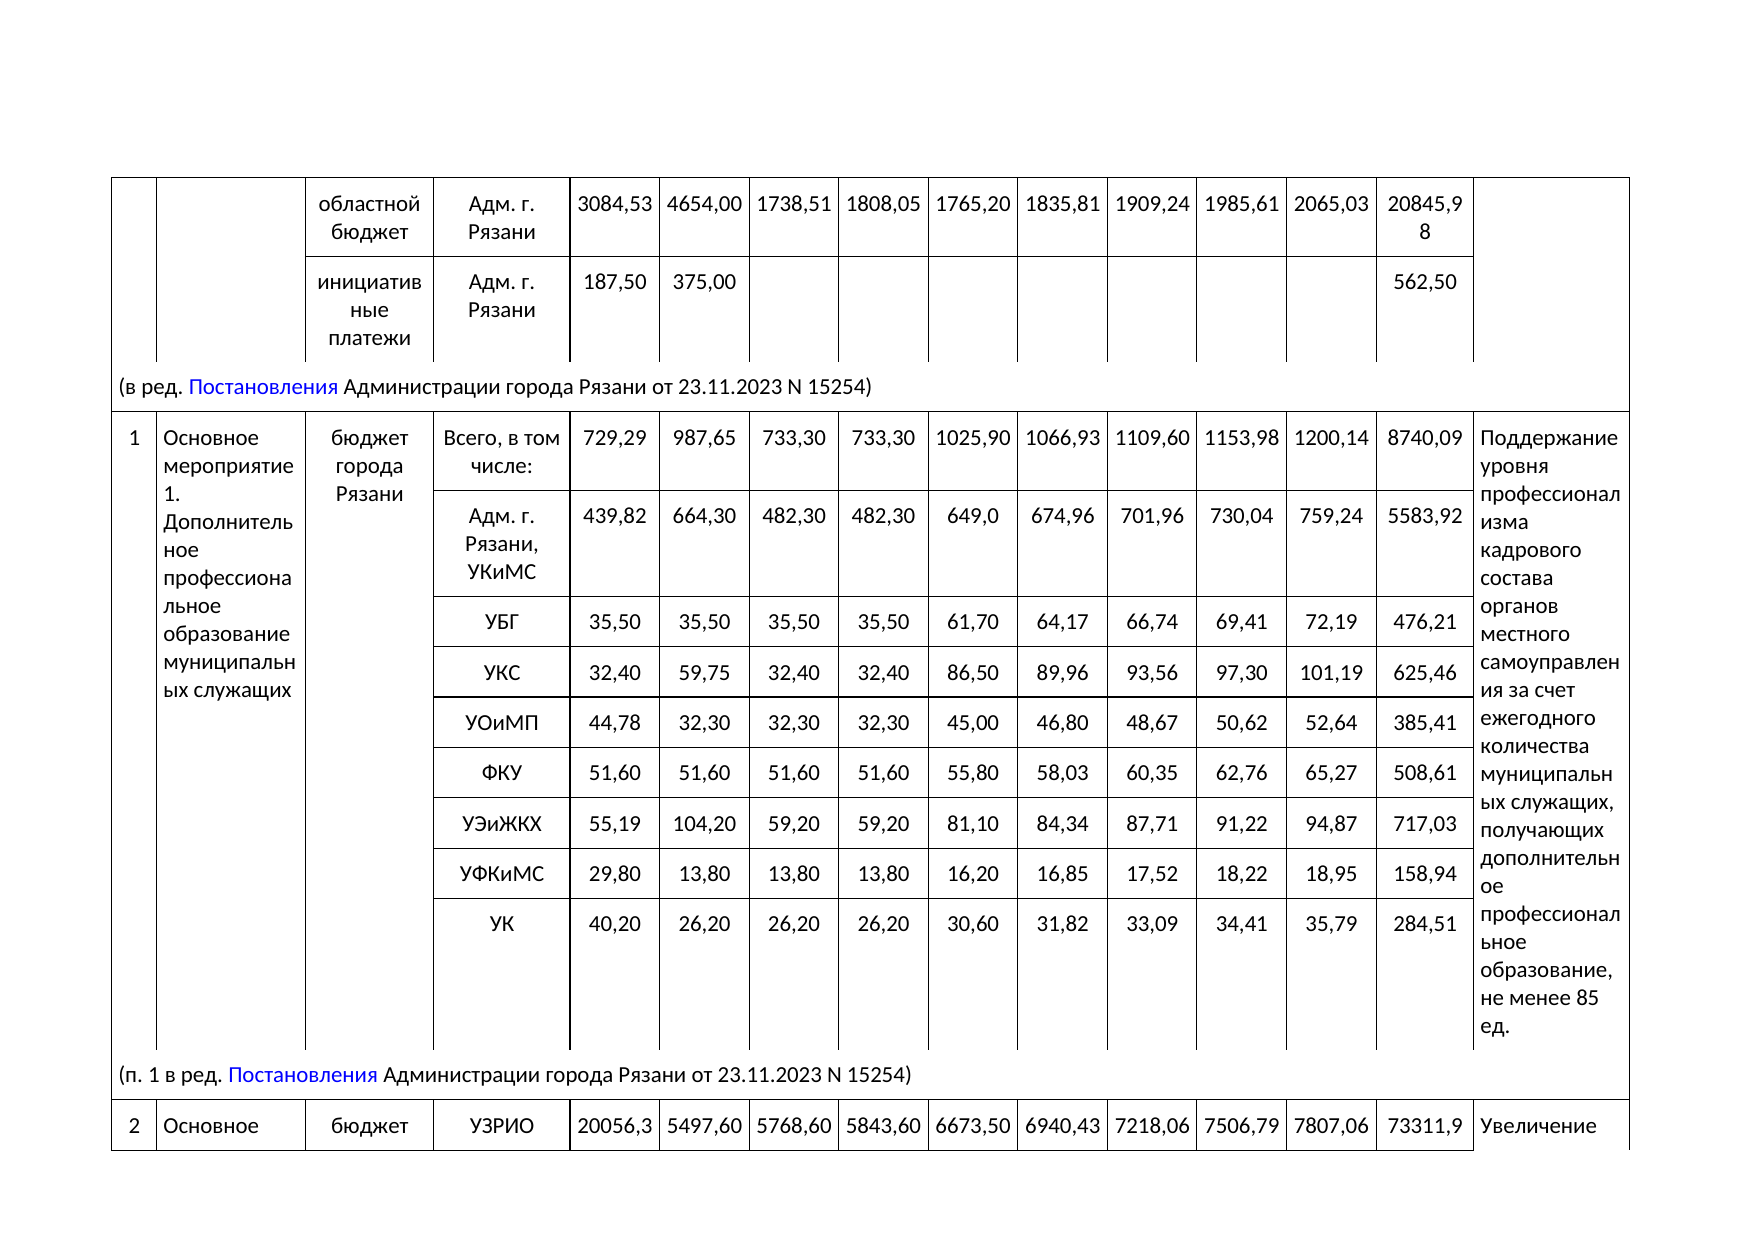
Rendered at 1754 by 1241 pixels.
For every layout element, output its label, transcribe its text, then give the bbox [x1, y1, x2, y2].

table_cell 104,20 [660, 798, 749, 847]
table_cell 26,20 [660, 899, 749, 1050]
table_cell (п. 1 в ред. Постановления Администрации города Рязани от 23.11.2023 N 15254) [112, 1050, 1629, 1099]
table_cell 64,17 [1018, 597, 1107, 646]
table_cell 5497,60 [660, 1100, 749, 1149]
table_cell 51,60 [571, 748, 659, 797]
table_cell 20056,30 [571, 1100, 659, 1149]
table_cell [1474, 1100, 1629, 1149]
table_cell 59,20 [839, 798, 928, 847]
table_cell 87,71 [1108, 798, 1196, 847]
table_cell 730,04 [1197, 491, 1286, 596]
table_cell 13,80 [750, 849, 838, 898]
table_cell 51,60 [839, 748, 928, 797]
table_cell 1765,20 [929, 178, 1017, 256]
table_cell 729,29 [571, 412, 659, 489]
table_cell 93,56 [1108, 647, 1196, 696]
table_cell 733,30 [839, 412, 928, 489]
table_cell 52,64 [1287, 698, 1376, 747]
table_cell УК [434, 899, 569, 1050]
table_cell 674,96 [1018, 491, 1107, 596]
table_cell 439,82 [571, 491, 659, 596]
table_cell 69,41 [1197, 597, 1286, 646]
table_cell 35,79 [1287, 899, 1376, 1050]
table_cell 2065,03 [1287, 178, 1376, 256]
table_cell 13,80 [839, 849, 928, 898]
table_cell Адм. г. Рязани [434, 257, 569, 362]
table_cell 385,41 [1377, 698, 1473, 747]
table_cell 375,00 [660, 257, 749, 362]
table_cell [306, 1100, 433, 1149]
table_cell 1200,14 [1287, 412, 1376, 489]
table_cell 51,60 [750, 748, 838, 797]
table_cell 40,20 [571, 899, 659, 1050]
table_cell (в ред. Постановления Администрации города Рязани от 23.11.2023 N 15254) [112, 362, 1629, 411]
table_cell 18,22 [1197, 849, 1286, 898]
table_cell 35,50 [571, 597, 659, 646]
table_cell 6673,50 [929, 1100, 1017, 1149]
table_cell УФКиМС [434, 849, 569, 898]
table_cell 66,74 [1108, 597, 1196, 646]
table_cell 987,65 [660, 412, 749, 489]
table_cell 50,62 [1197, 698, 1286, 747]
table_cell Адм. г. Рязани [434, 178, 569, 256]
table_cell 32,40 [750, 647, 838, 696]
table_cell 13,80 [660, 849, 749, 898]
table_cell [1287, 257, 1376, 362]
table_cell 649,0 [929, 491, 1017, 596]
table_cell 29,80 [571, 849, 659, 898]
table_cell 32,30 [660, 698, 749, 747]
table_cell 35,50 [750, 597, 838, 646]
table_cell 97,30 [1197, 647, 1286, 696]
table_cell 101,19 [1287, 647, 1376, 696]
table_cell 284,51 [1377, 899, 1473, 1050]
table_cell [929, 257, 1017, 362]
table_cell [839, 257, 928, 362]
table_cell 59,20 [750, 798, 838, 847]
table_cell 61,70 [929, 597, 1017, 646]
table_cell 717,03 [1377, 798, 1473, 847]
table_cell 1066,93 [1018, 412, 1107, 489]
table_cell 94,87 [1287, 798, 1376, 847]
table_cell 81,10 [929, 798, 1017, 847]
table_cell 759,24 [1287, 491, 1376, 596]
table_cell 4654,00 [660, 178, 749, 256]
table_cell 1109,60 [1108, 412, 1196, 489]
table_cell 7506,79 [1197, 1100, 1286, 1149]
table_cell УЗРИО [434, 1100, 569, 1149]
table_cell 1985,61 [1197, 178, 1286, 256]
table_cell 1738,51 [750, 178, 838, 256]
table_cell [1108, 257, 1196, 362]
table_cell 32,40 [839, 647, 928, 696]
table_cell 51,60 [660, 748, 749, 797]
table_cell 55,19 [571, 798, 659, 847]
table_cell 187,50 [571, 257, 659, 362]
table_cell 26,20 [750, 899, 838, 1050]
table_cell 18,95 [1287, 849, 1376, 898]
table_cell 26,20 [839, 899, 928, 1050]
table_cell 476,21 [1377, 597, 1473, 646]
table_cell Адм. г. Рязани, УКиМС [434, 491, 569, 596]
table_cell 664,30 [660, 491, 749, 596]
table_cell 84,34 [1018, 798, 1107, 847]
table_cell 86,50 [929, 647, 1017, 696]
table_cell 1909,24 [1108, 178, 1196, 256]
table_cell 48,67 [1108, 698, 1196, 747]
table_cell 17,52 [1108, 849, 1196, 898]
table_cell 5583,92 [1377, 491, 1473, 596]
table_cell Всего, в том числе: [434, 412, 569, 489]
table_cell 625,46 [1377, 647, 1473, 696]
table_cell 20845,98 [1377, 178, 1473, 256]
table_cell 60,35 [1108, 748, 1196, 797]
table_cell 91,22 [1197, 798, 1286, 847]
table_cell 55,80 [929, 748, 1017, 797]
table_cell 2 [112, 1100, 156, 1149]
table_cell 72,19 [1287, 597, 1376, 646]
table_cell УБГ [434, 597, 569, 646]
table_cell 58,03 [1018, 748, 1107, 797]
table_cell 7807,06 [1287, 1100, 1376, 1149]
table_cell 31,82 [1018, 899, 1107, 1050]
table_cell 8740,09 [1377, 412, 1473, 489]
table_cell 65,27 [1287, 748, 1376, 797]
table_cell 562,50 [1377, 257, 1473, 362]
table_cell 16,20 [929, 849, 1017, 898]
table_cell областной бюджет [306, 178, 433, 256]
table_cell УЭиЖКХ [434, 798, 569, 847]
table_cell 701,96 [1108, 491, 1196, 596]
table_cell [1197, 257, 1286, 362]
table_cell 16,85 [1018, 849, 1107, 898]
table_cell Поддержание уровня профессионализма кадрового состава органов местного самоуправления за счет ежегодного количества муниципальных служащих, получающих дополнительное профессиональное образование, не менее 85 ед. [1474, 412, 1629, 1050]
table_cell инициативные платежи [306, 257, 433, 362]
table_cell 1808,05 [839, 178, 928, 256]
table_cell 7218,06 [1108, 1100, 1196, 1149]
table_cell 482,30 [750, 491, 838, 596]
table_cell 45,00 [929, 698, 1017, 747]
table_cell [157, 1100, 305, 1149]
table_cell 32,30 [750, 698, 838, 747]
table_cell 1025,90 [929, 412, 1017, 489]
table_cell бюджет города Рязани [306, 412, 433, 1050]
table_cell 33,09 [1108, 899, 1196, 1050]
table_cell 1835,81 [1018, 178, 1107, 256]
table_cell 62,76 [1197, 748, 1286, 797]
table_cell Основное мероприятие 1. Дополнительное профессиональное образование муниципальных служащих [157, 412, 305, 1050]
table_cell 73311,94 [1377, 1100, 1473, 1149]
table_cell 44,78 [571, 698, 659, 747]
table_cell ФКУ [434, 748, 569, 797]
table_cell [750, 257, 838, 362]
table_cell 5768,60 [750, 1100, 838, 1149]
table_cell 32,30 [839, 698, 928, 747]
table_cell 46,80 [1018, 698, 1107, 747]
table_cell 3084,53 [571, 178, 659, 256]
table_cell 6940,43 [1018, 1100, 1107, 1149]
table_cell 34,41 [1197, 899, 1286, 1050]
table_cell 32,40 [571, 647, 659, 696]
table_cell 1 [112, 412, 156, 1050]
table_cell 733,30 [750, 412, 838, 489]
table_cell 35,50 [660, 597, 749, 646]
table_cell 5843,60 [839, 1100, 928, 1149]
table_cell 35,50 [839, 597, 928, 646]
table_cell 59,75 [660, 647, 749, 696]
table_cell УОиМП [434, 698, 569, 747]
table_cell 30,60 [929, 899, 1017, 1050]
table_cell 158,94 [1377, 849, 1473, 898]
table_cell 1153,98 [1197, 412, 1286, 489]
table_cell 508,61 [1377, 748, 1473, 797]
table_cell 482,30 [839, 491, 928, 596]
table_cell 89,96 [1018, 647, 1107, 696]
table_cell [1018, 257, 1107, 362]
table_cell УКС [434, 647, 569, 696]
